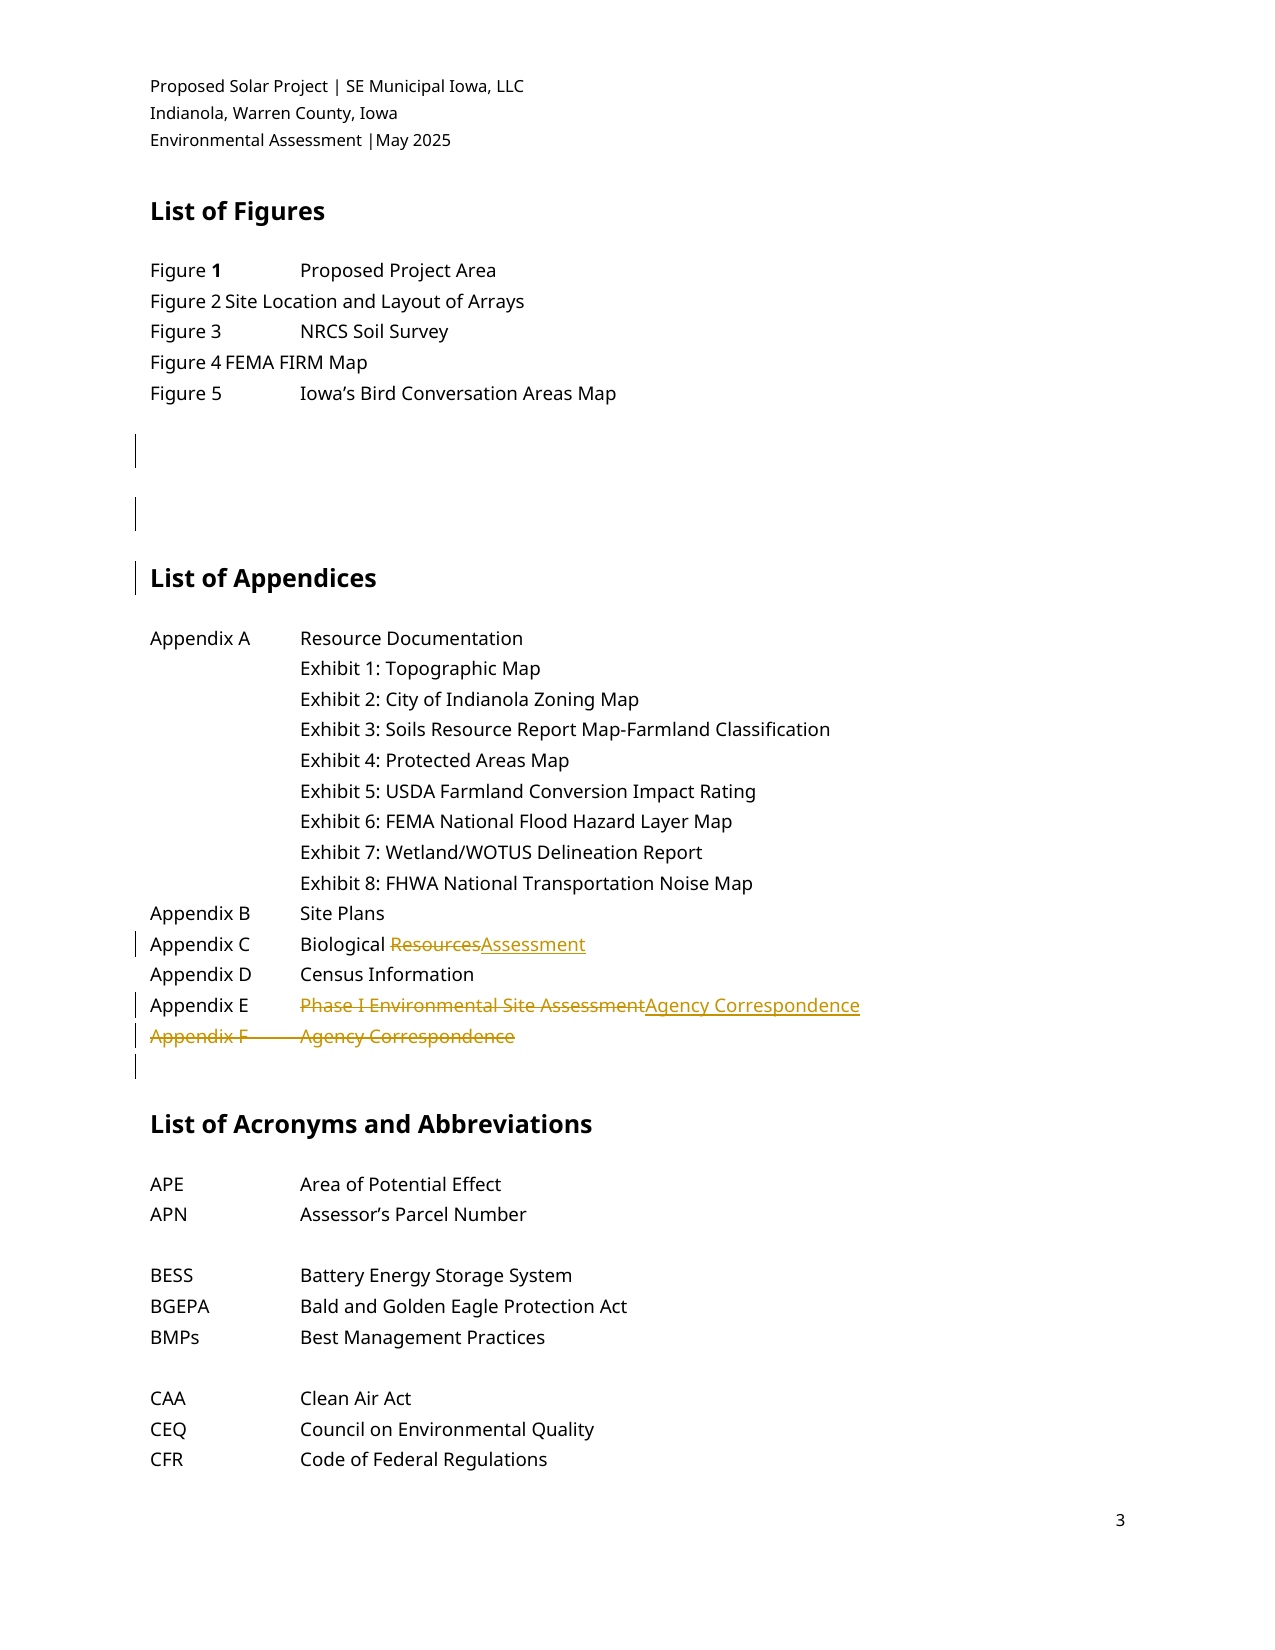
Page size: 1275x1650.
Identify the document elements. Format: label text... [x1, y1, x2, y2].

text Figure 4 FEMA FIRM Map [150, 349, 1125, 375]
text Exhibit 6: FEMA National Flood Hazard Layer Map [150, 808, 1125, 834]
list BGEPA Bald and Golden Eagle Protection Act [150, 1293, 1125, 1319]
text Exhibit 5: USDA Farmland Conversion Impact Rating [150, 778, 1125, 803]
text Appendix D Census Information [150, 962, 1125, 987]
text Exhibit 2: City of Indianola Zoning Map [150, 686, 1125, 712]
title List of Figures [150, 194, 1125, 228]
list CFR Code of Federal Regulations [150, 1446, 1125, 1472]
text Figure 5 Iowa’s Bird Conversation Areas Map [150, 380, 1125, 406]
list APE Area of Potential Effect [150, 1171, 1125, 1196]
text Exhibit 7: Wetland/WOTUS Delineation Report [150, 839, 1125, 865]
text Figure 2 Site Location and Layout of Arrays [150, 288, 1125, 314]
text Figure 1 Proposed Project Area [150, 257, 1125, 283]
text Appendix E [150, 992, 1125, 1018]
text Figure 3 NRCS Soil Survey [150, 319, 1125, 344]
text Exhibit 4: Protected Areas Map [150, 747, 1125, 773]
list CEQ Council on Environmental Quality [150, 1416, 1125, 1441]
text Exhibit 3: Soils Resource Report Map-Farmland Classification [150, 717, 1125, 742]
list APN Assessor’s Parcel Number [150, 1201, 1125, 1227]
list CAA Clean Air Act [150, 1385, 1125, 1411]
text Appendix A Resource Documentation [150, 625, 1125, 650]
text Exhibit 8: FHWA National Transportation Noise Map [150, 870, 1125, 895]
title List of Appendices [150, 561, 1125, 595]
list BESS Battery Energy Storage System [150, 1263, 1125, 1288]
text Appendix C Biological [150, 931, 1125, 957]
title List of Acronyms and Abbreviations [150, 1107, 1125, 1141]
text Exhibit 1: Topographic Map [150, 655, 1125, 681]
list BMPs Best Management Practices [150, 1324, 1125, 1349]
text Appendix B Site Plans [150, 900, 1125, 926]
